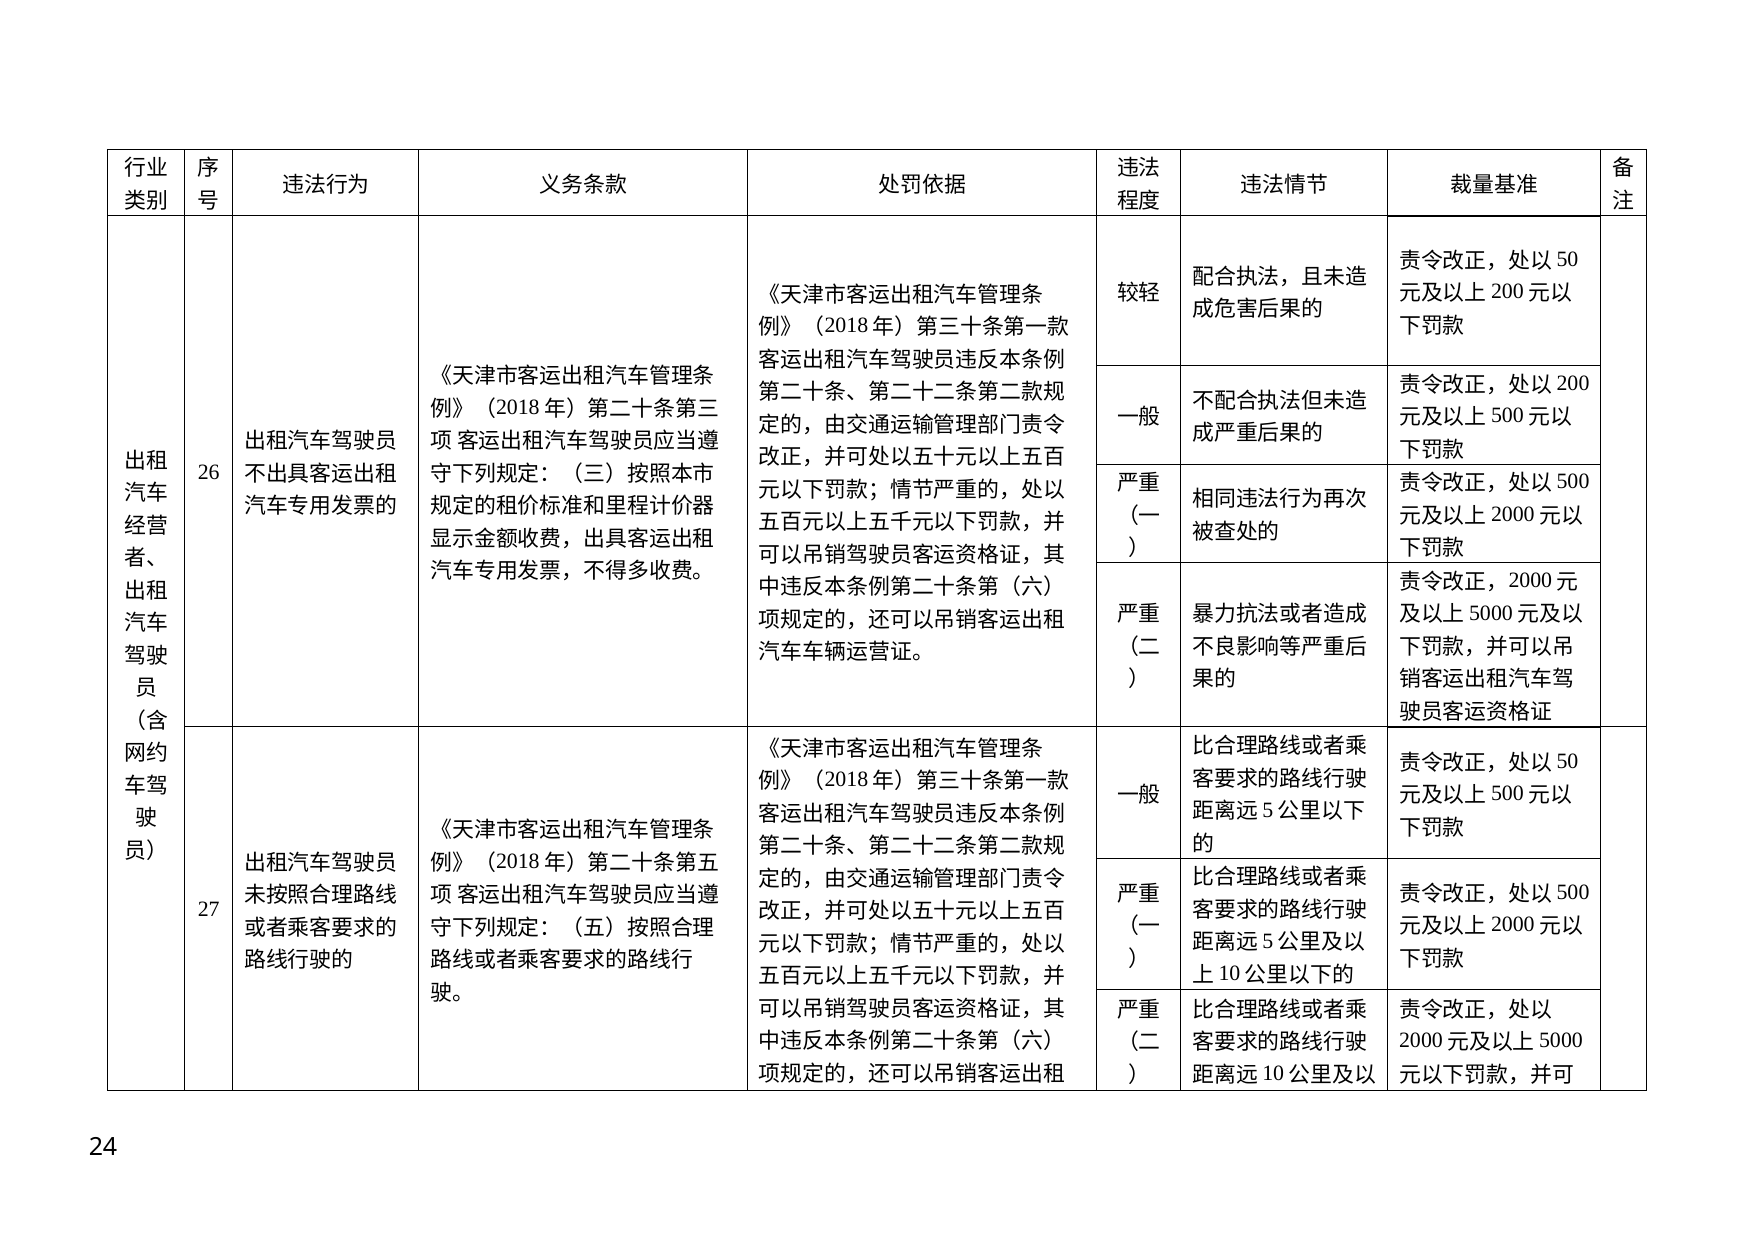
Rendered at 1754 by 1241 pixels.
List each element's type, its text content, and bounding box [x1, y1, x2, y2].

table_header 裁量基准 [1388, 150, 1600, 215]
table_header 行业类别 [108, 150, 184, 215]
table_header 处罚依据 [748, 150, 1096, 215]
table_cell 一般 [1097, 727, 1180, 858]
table_header 违法行为 [233, 150, 418, 215]
table_cell 出租汽车经营者、出租汽车驾驶员（含网约车驾驶员） [108, 216, 184, 1090]
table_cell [748, 216, 1096, 726]
table_cell 严重（二） [1097, 990, 1180, 1090]
table_cell 一般 [1097, 366, 1180, 464]
table_cell 责令改正，处以500元及以上2000元以下罚款 [1388, 859, 1600, 989]
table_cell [748, 727, 1096, 1090]
table_cell 责令改正，处以500元及以上2000元以下罚款 [1388, 465, 1600, 562]
table_cell 责令改正，处以200元及以上500元以下罚款 [1388, 366, 1600, 464]
table_cell 配合执法，且未造成危害后果的 [1181, 216, 1387, 365]
table_header 备注 [1601, 150, 1646, 215]
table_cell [1181, 990, 1387, 1090]
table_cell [419, 216, 747, 726]
table_header 违法程度 [1097, 150, 1180, 215]
table_cell 比合理路线或者乘客要求的路线行驶距离远5公里以下的 [1181, 727, 1387, 858]
table_header 序号 [185, 150, 232, 215]
table_cell 《天津市客运出租汽车管理条例》（2018年）第二十条第五项 客运出租汽车驾驶员应当遵守下列规定：（五）按照合理路线或者乘客要求的路线行驶。 [419, 727, 747, 1090]
table_cell 严重（二） [1097, 563, 1180, 726]
table_cell 暴力抗法或者造成不良影响等严重后果的 [1181, 563, 1387, 726]
table_cell 出租汽车驾驶员不出具客运出租汽车专用发票的 [233, 216, 418, 726]
table_cell [1601, 727, 1646, 1090]
table_header 违法情节 [1181, 150, 1387, 215]
table_cell 责令改正，处以50元及以上500元以下罚款 [1388, 728, 1600, 858]
table_cell 责令改正，2000元及以上5000元及以下罚款，并可以吊销客运出租汽车驾驶员客运资格证 [1388, 563, 1600, 726]
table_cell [1388, 990, 1600, 1090]
table_cell 26 [185, 216, 232, 726]
table_cell 相同违法行为再次被查处的 [1181, 465, 1387, 562]
table_cell 严重（一） [1097, 859, 1180, 989]
table_header 义务条款 [419, 150, 747, 215]
table_cell 较轻 [1097, 216, 1180, 365]
table_cell 不配合执法但未造成严重后果的 [1181, 366, 1387, 464]
table_cell [1601, 216, 1646, 726]
table_cell 比合理路线或者乘客要求的路线行驶距离远5公里及以上10公里以下的 [1181, 859, 1387, 989]
table_cell 严重（一） [1097, 465, 1180, 562]
table_cell 出租汽车驾驶员未按照合理路线或者乘客要求的路线行驶的 [233, 727, 418, 1090]
table_cell 27 [185, 727, 232, 1090]
table_cell 责令改正，处以50元及以上200元以下罚款 [1388, 217, 1600, 365]
